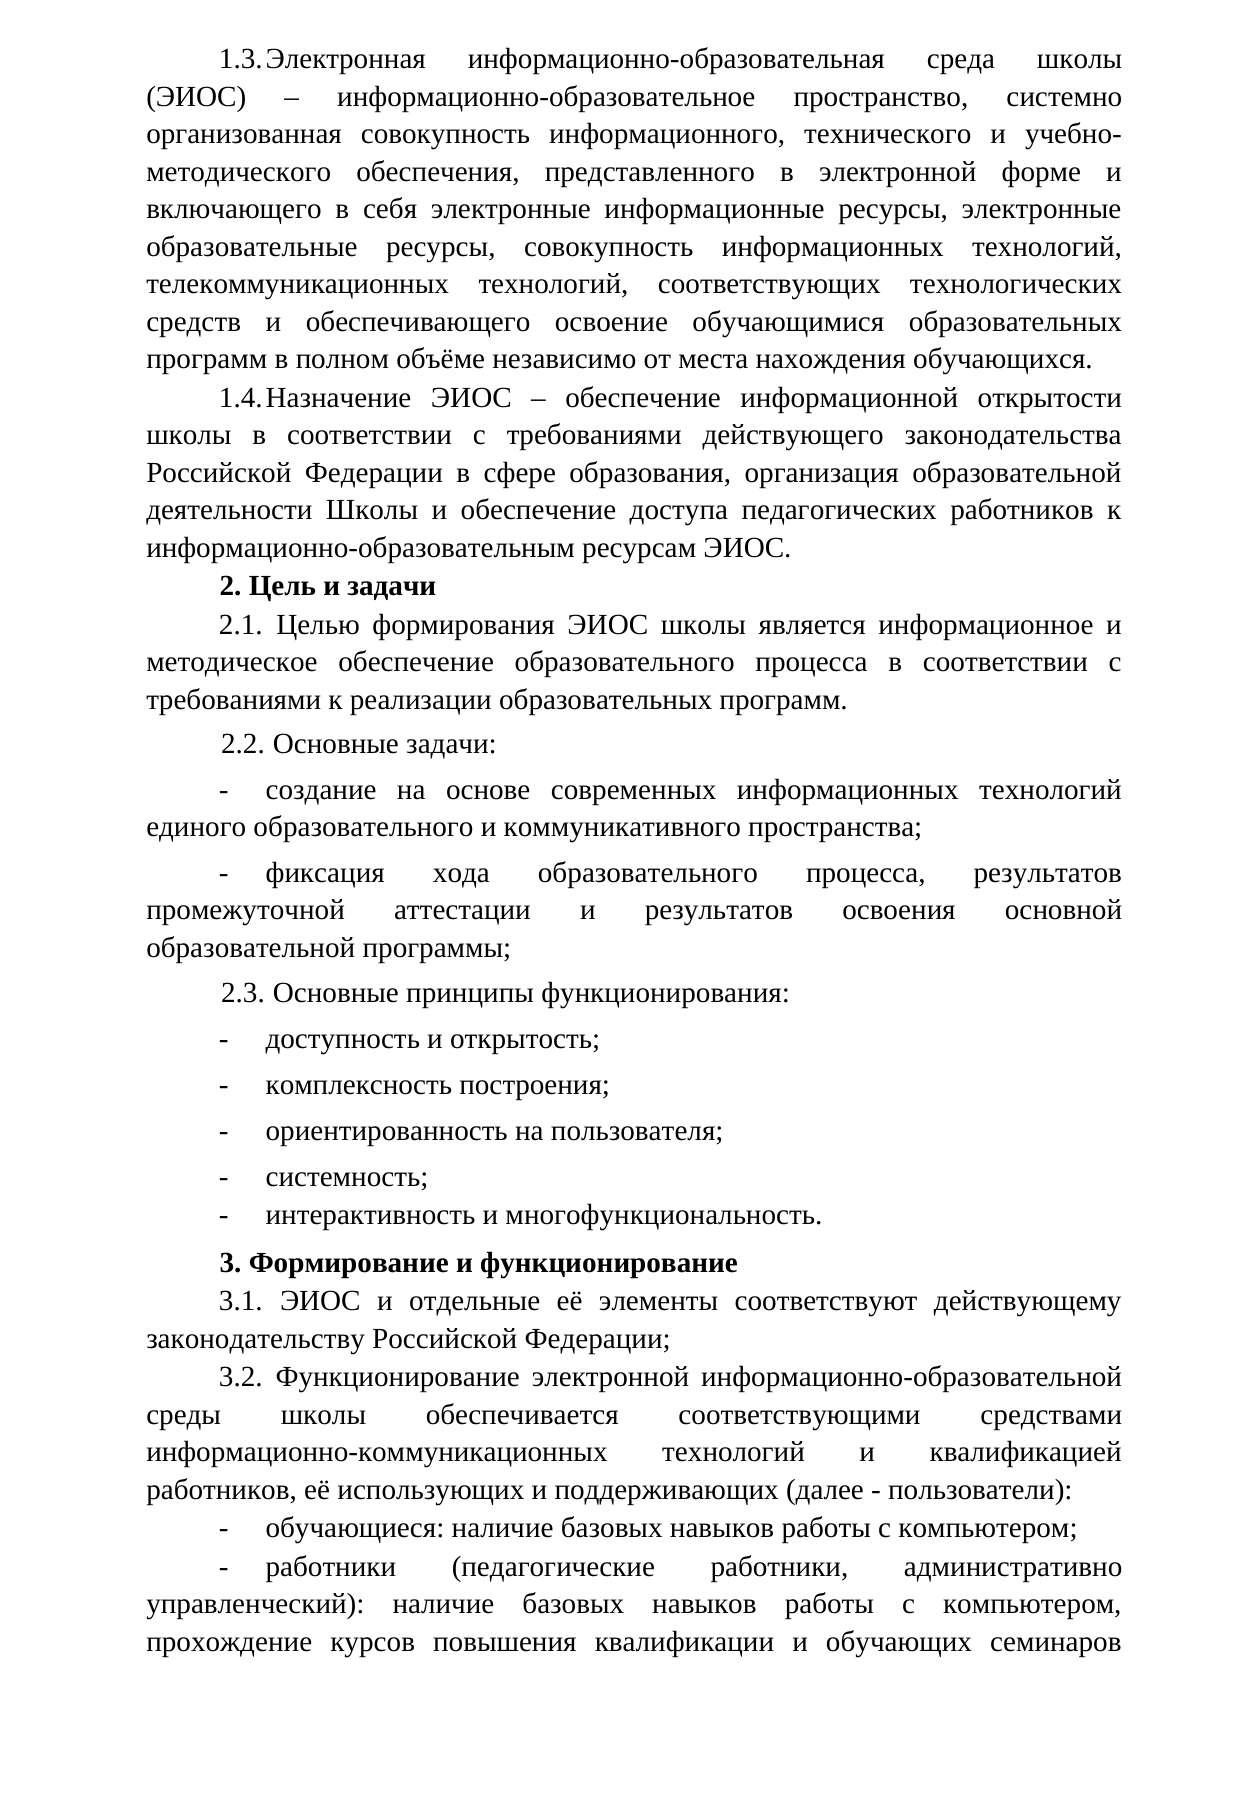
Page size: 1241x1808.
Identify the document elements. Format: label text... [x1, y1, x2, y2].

list системность; [146, 1159, 1122, 1192]
list Электронная информационно-образовательная среда школы (ЭИОС) – информационно-образовательное пространство, системно организованная совокупность информационного, технического и учебно- методического обеспечения, представленного в электронной форме и включающего в себя электронные информационные ресурсы, электронные образовательные ресурсы, совокупность информационных технологий, телекоммуникационных технологий, соответствующих технологических средств и обеспечивающего освоение обучающимися образовательных программ в полном объёме независимо от места нахождения обучающихся. [146, 41, 1122, 375]
list обучающиеся: наличие базовых навыков работы с компьютером; [146, 1510, 1122, 1544]
text 2.2. Основные задачи: [221, 726, 1122, 759]
list фиксация хода образовательного процесса, результатов промежуточной аттестации и результатов освоения основной образовательной программы; [146, 855, 1122, 963]
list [146, 1549, 1122, 1657]
subtitle Формирование и функционирование [219, 1245, 1193, 1278]
list комплексность построения; [146, 1067, 1122, 1101]
subtitle Цель и задачи [219, 568, 1193, 602]
list интерактивность и многофункциональность. [146, 1197, 1122, 1231]
list Назначение ЭИОС – обеспечение информационной открытости школы в соответствии с требованиями действующего законодательства Российской Федерации в сфере образования, организация образовательной деятельности Школы и обеспечение доступа педагогических работников к информационно-образовательным ресурсам ЭИОС. [146, 380, 1122, 563]
list ориентированность на пользователя; [146, 1113, 1122, 1147]
text 3.2. Функционирование электронной информационно-образовательной среды школы обеспечивается соответствующими средствами информационно-коммуникационных технологий и квалификацией работников, её использующих и поддерживающих (далее - пользователи): [146, 1359, 1122, 1505]
text 2.3. Основные принципы функционирования: [221, 975, 1122, 1009]
text 2.1. Целью формирования ЭИОС школы является информационное и методическое обеспечение образовательного процесса в соответствии с требованиями к реализации образовательных программ. [146, 607, 1122, 715]
text 3.1. ЭИОС и отдельные её элементы соответствуют действующему законодательству Российской Федерации; [146, 1283, 1122, 1354]
list создание на основе современных информационных технологий единого образовательного и коммуникативного пространства; [146, 772, 1122, 843]
list доступность и открытость; [146, 1021, 1122, 1055]
